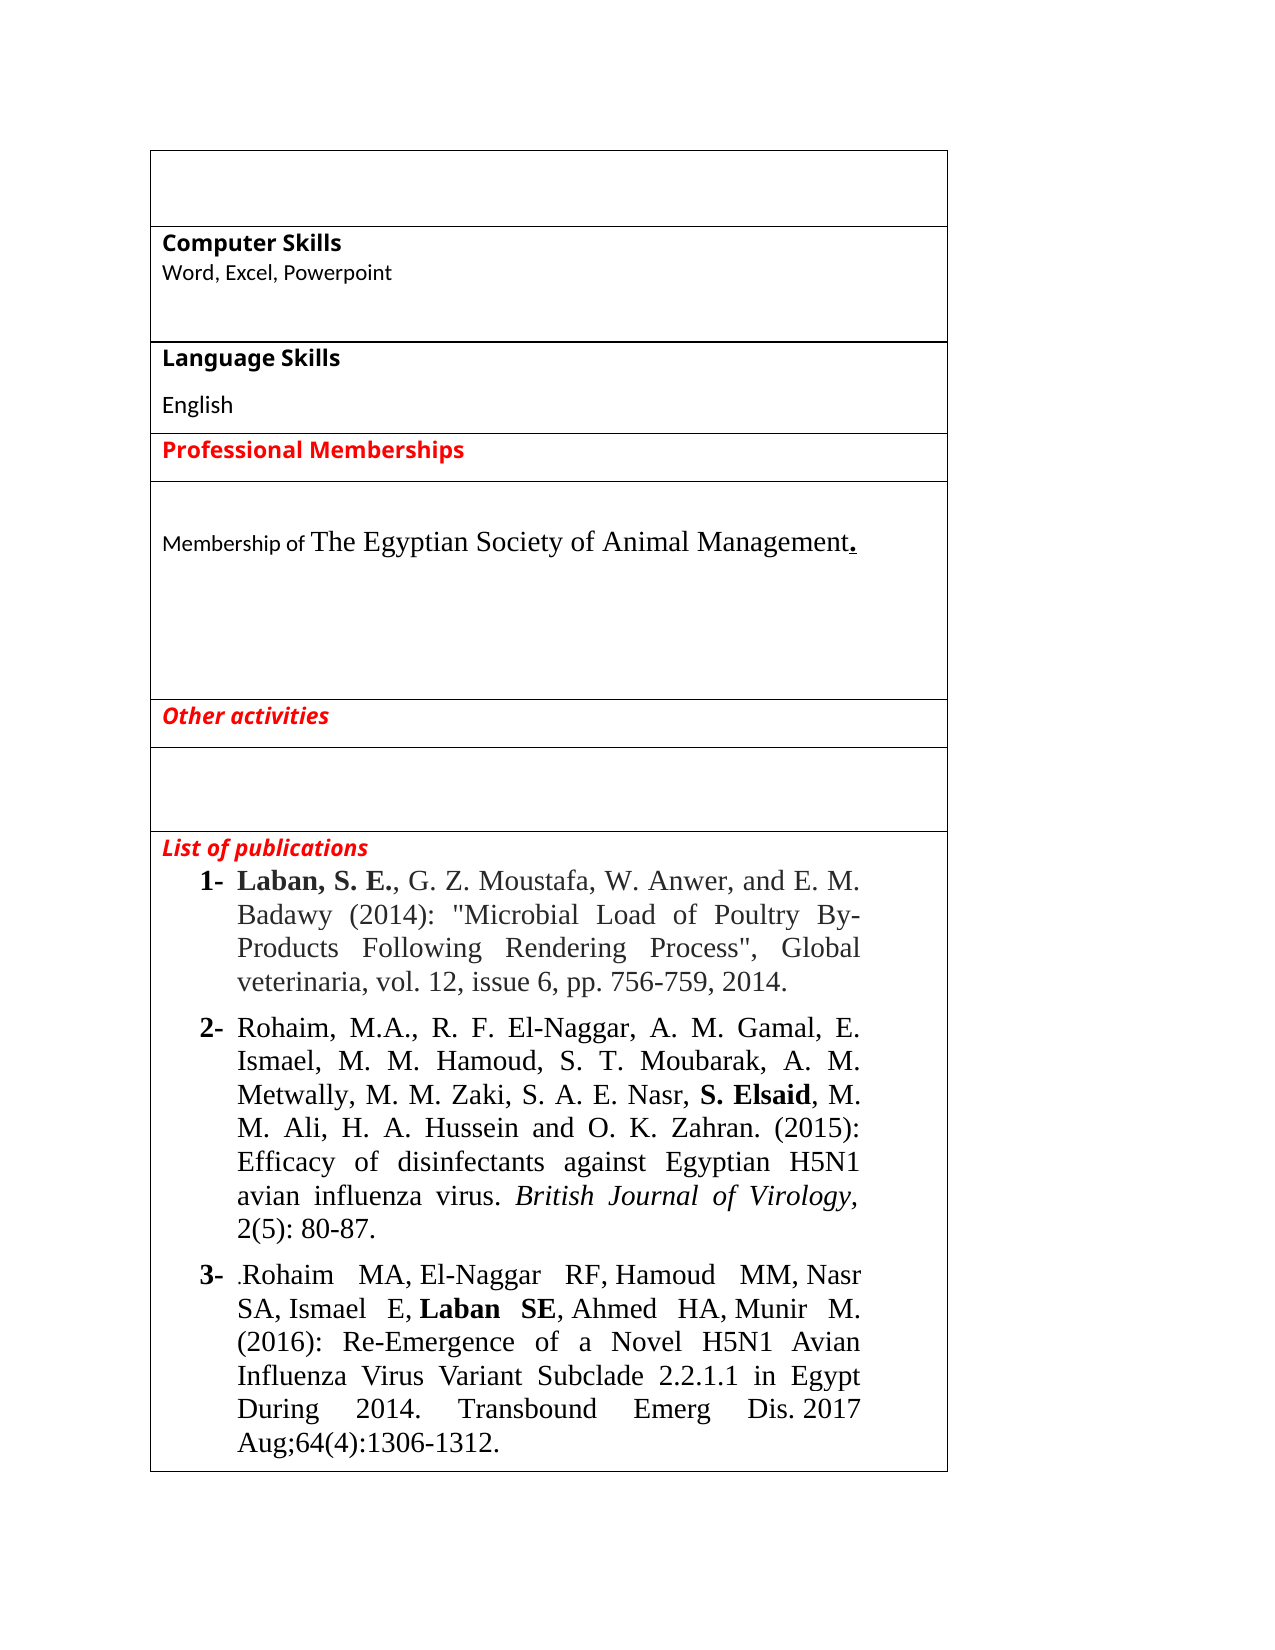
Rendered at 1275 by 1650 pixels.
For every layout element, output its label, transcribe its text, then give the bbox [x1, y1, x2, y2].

table_cell [151, 748, 947, 831]
table_cell Professional Memberships [151, 434, 947, 481]
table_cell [151, 151, 947, 226]
table_cell Language Skills English [151, 343, 947, 433]
table_cell Other activities [151, 700, 947, 747]
table_cell Computer Skills Word, Excel, Powerpoint [151, 227, 947, 341]
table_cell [151, 832, 947, 1471]
table_cell Membership of The Egyptian Society of Animal Management. [151, 482, 947, 699]
